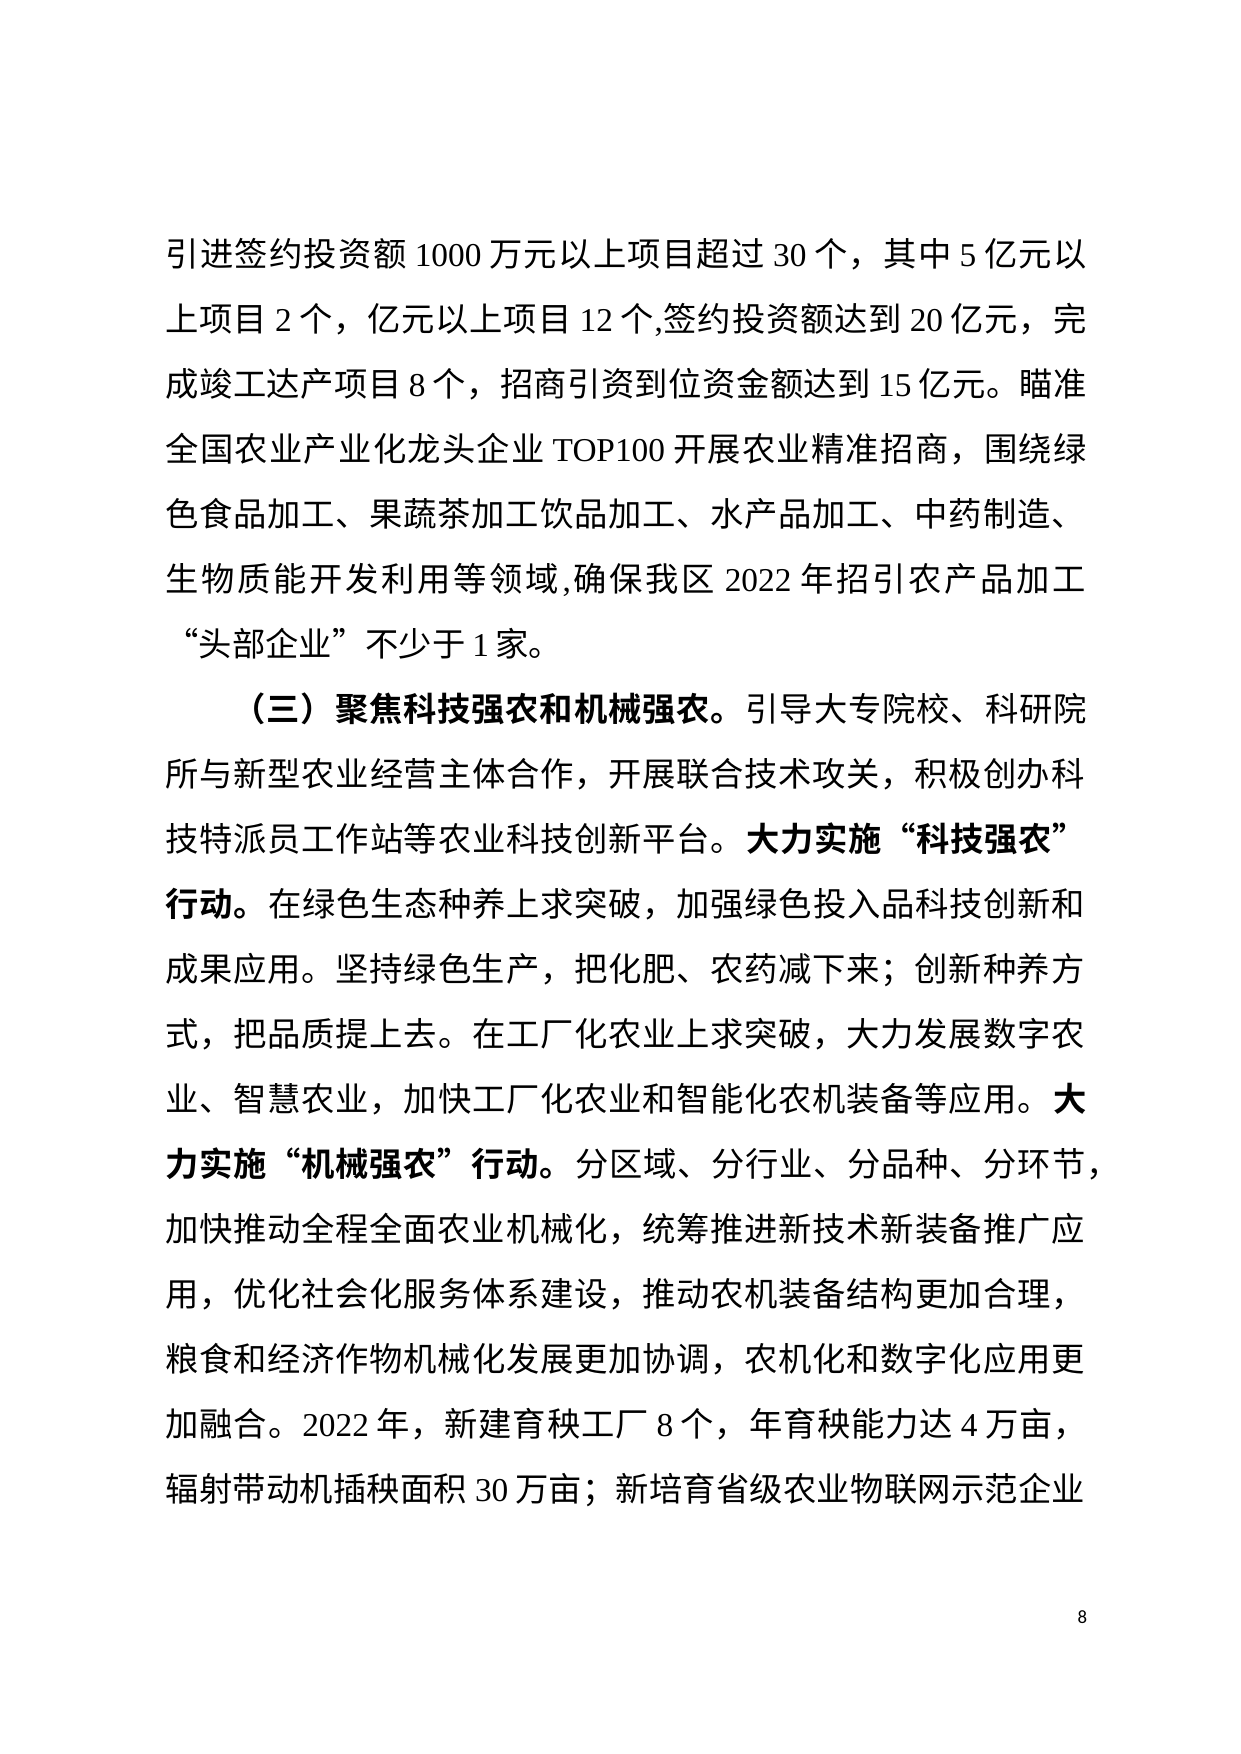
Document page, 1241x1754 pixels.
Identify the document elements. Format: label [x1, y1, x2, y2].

text [165, 674, 1087, 1519]
text [165, 219, 1087, 674]
